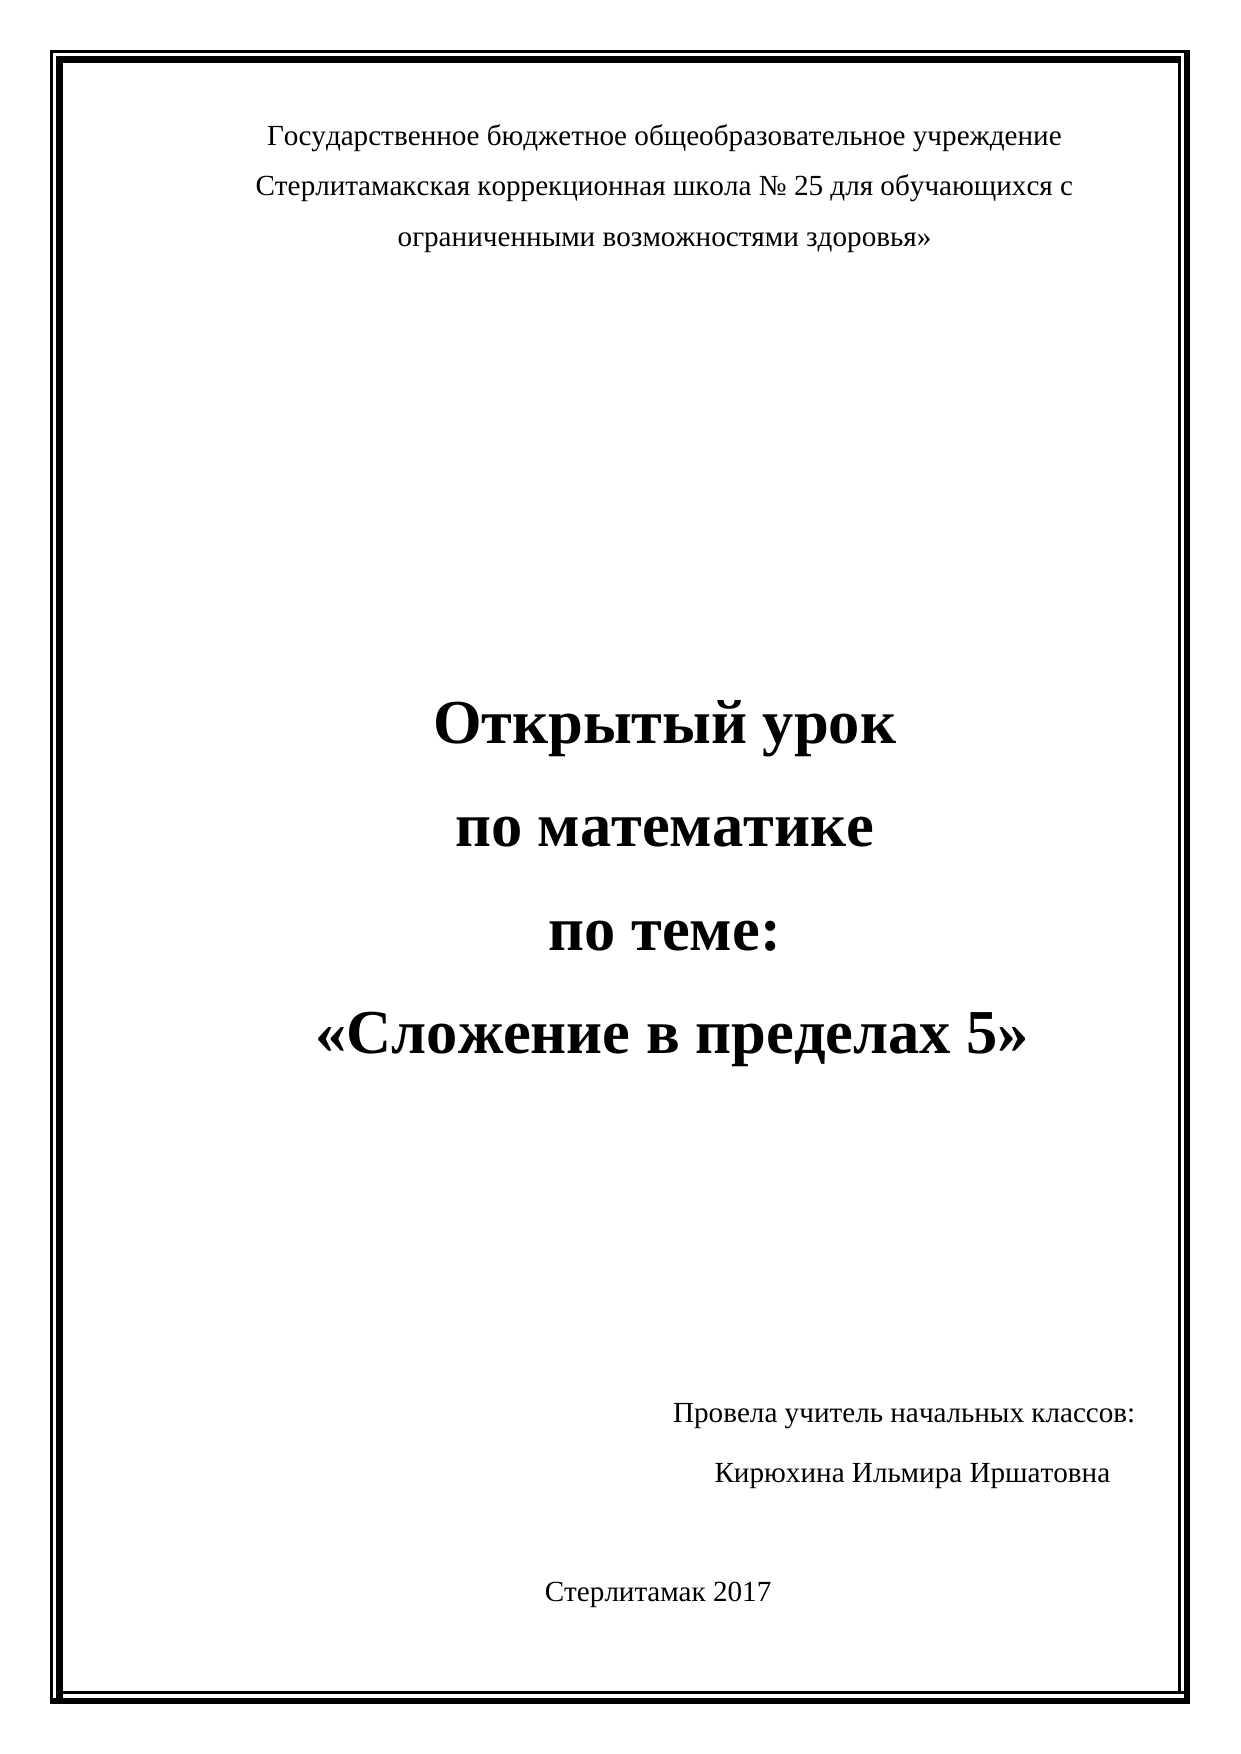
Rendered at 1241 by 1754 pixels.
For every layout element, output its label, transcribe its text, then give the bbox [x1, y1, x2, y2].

text по теме: [177, 892, 1152, 964]
text Кирюхина Ильмира Иршатовна [177, 1455, 1152, 1488]
text Провела учитель начальных классов: [177, 1396, 1152, 1429]
text Открытый урок [177, 684, 1152, 757]
text Государственное бюджетное общеобразовательное учреждение Стерлитамакская коррекционная школа № 25 для обучающихся с ограниченными возможностями здоровья» [177, 118, 1152, 252]
text «Сложение в пределах 5» [177, 995, 1152, 1067]
text по математике [177, 788, 1152, 860]
text Стерлитамак 2017 [177, 1574, 1152, 1607]
